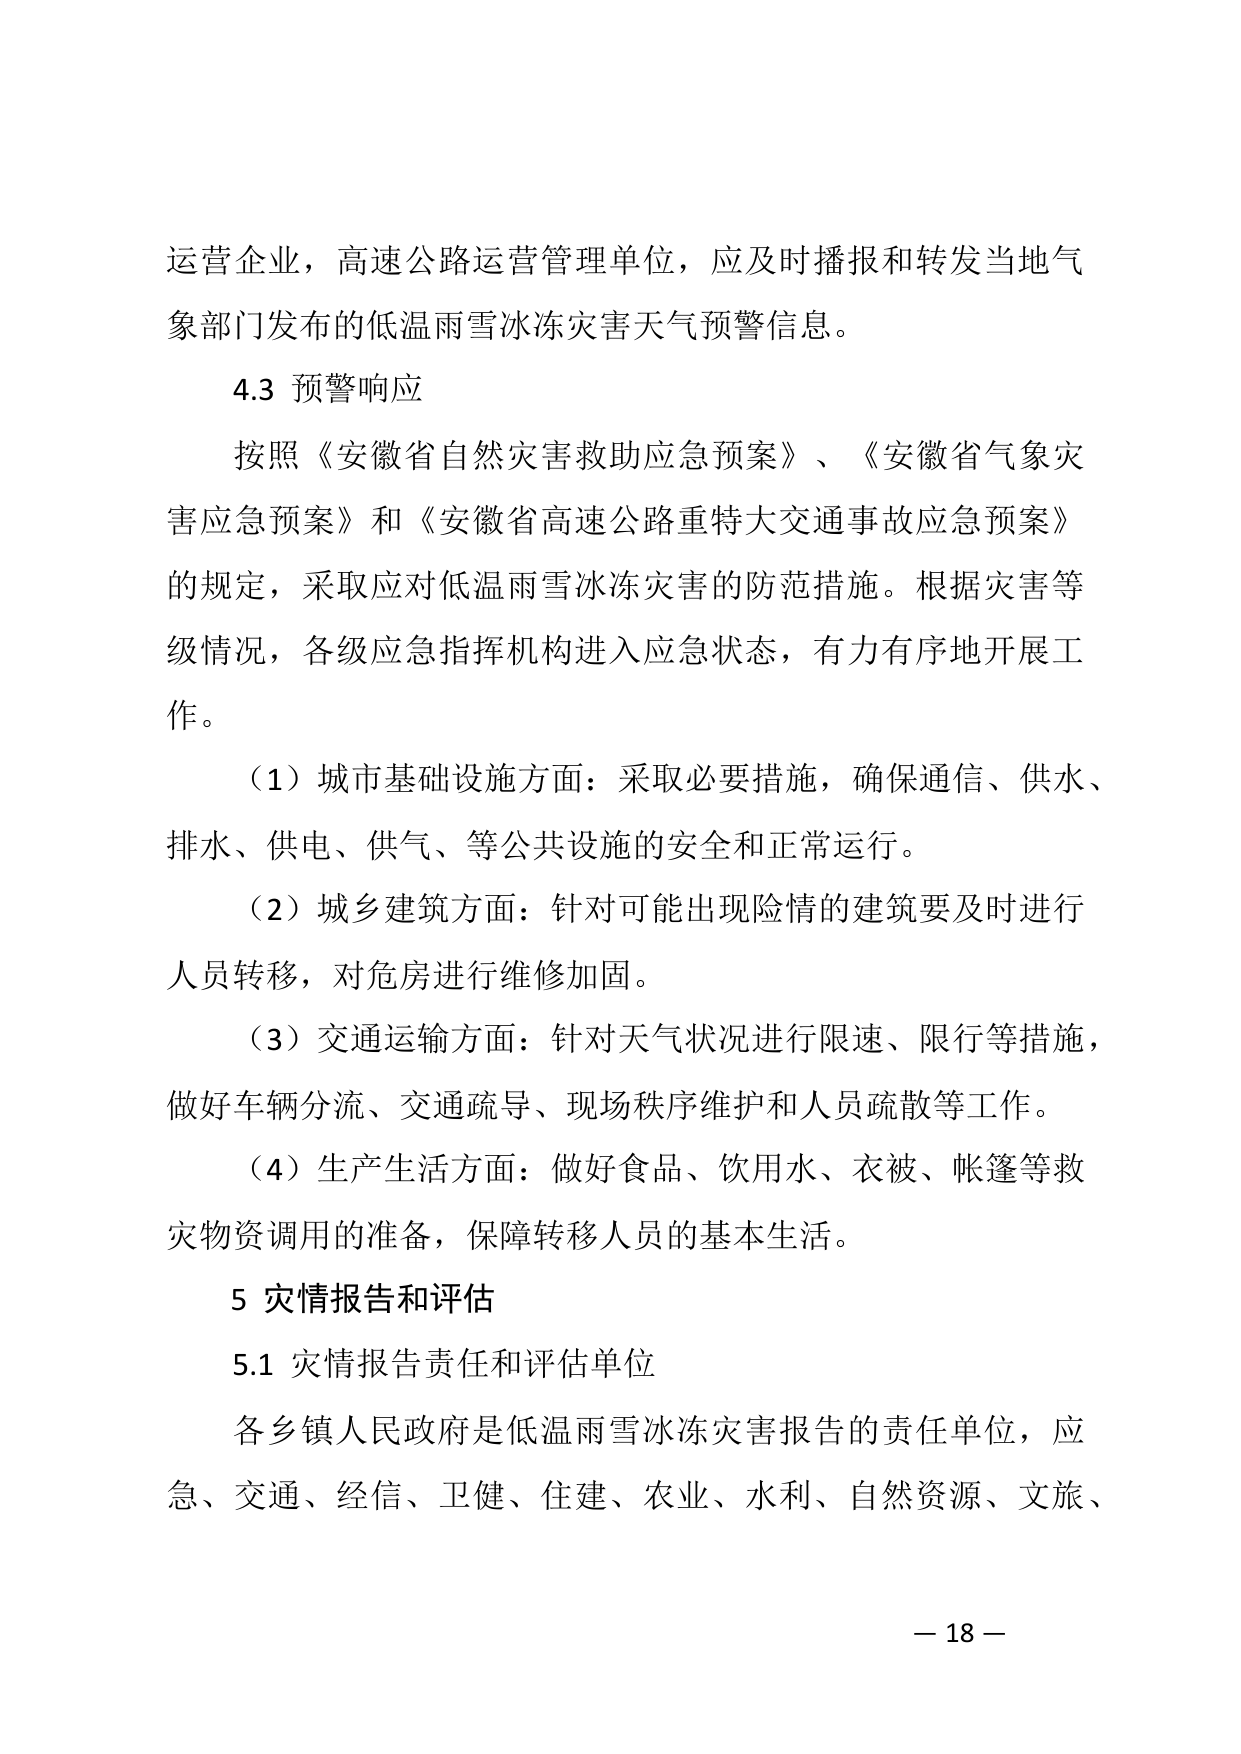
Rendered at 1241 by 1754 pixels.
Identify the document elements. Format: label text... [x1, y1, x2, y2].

text （1）城市基础设施方面：采取必要措施，确保通信、供水、排水、供电、供气、等公共设施的安全和正常运行。 [165, 746, 1087, 876]
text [165, 226, 1087, 356]
text 5.1 灾情报告责任和评估单位 [165, 1331, 1087, 1396]
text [165, 1396, 1087, 1526]
text 按照《安徽省自然灾害救助应急预案》、《安徽省气象灾害应急预案》和《安徽省高速公路重特大交通事故应急预案》的规定，采取应对低温雨雪冰冻灾害的防范措施。根据灾害等级情况，各级应急指挥机构进入应急状态，有力有序地开展工作。 [165, 421, 1087, 746]
text 4.3 预警响应 [165, 356, 1087, 421]
text 5 灾情报告和评估 [165, 1266, 1087, 1331]
list 生产生活方面：做好食品、饮用水、衣被、帐篷等救灾物资调用的准备，保障转移人员的基本生活。 [165, 1136, 1087, 1266]
list 交通运输方面：针对天气状况进行限速、限行等措施，做好车辆分流、交通疏导、现场秩序维护和人员疏散等工作。 [165, 1006, 1087, 1136]
list 城乡建筑方面：针对可能出现险情的建筑要及时进行人员转移，对危房进行维修加固。 [165, 876, 1087, 1006]
